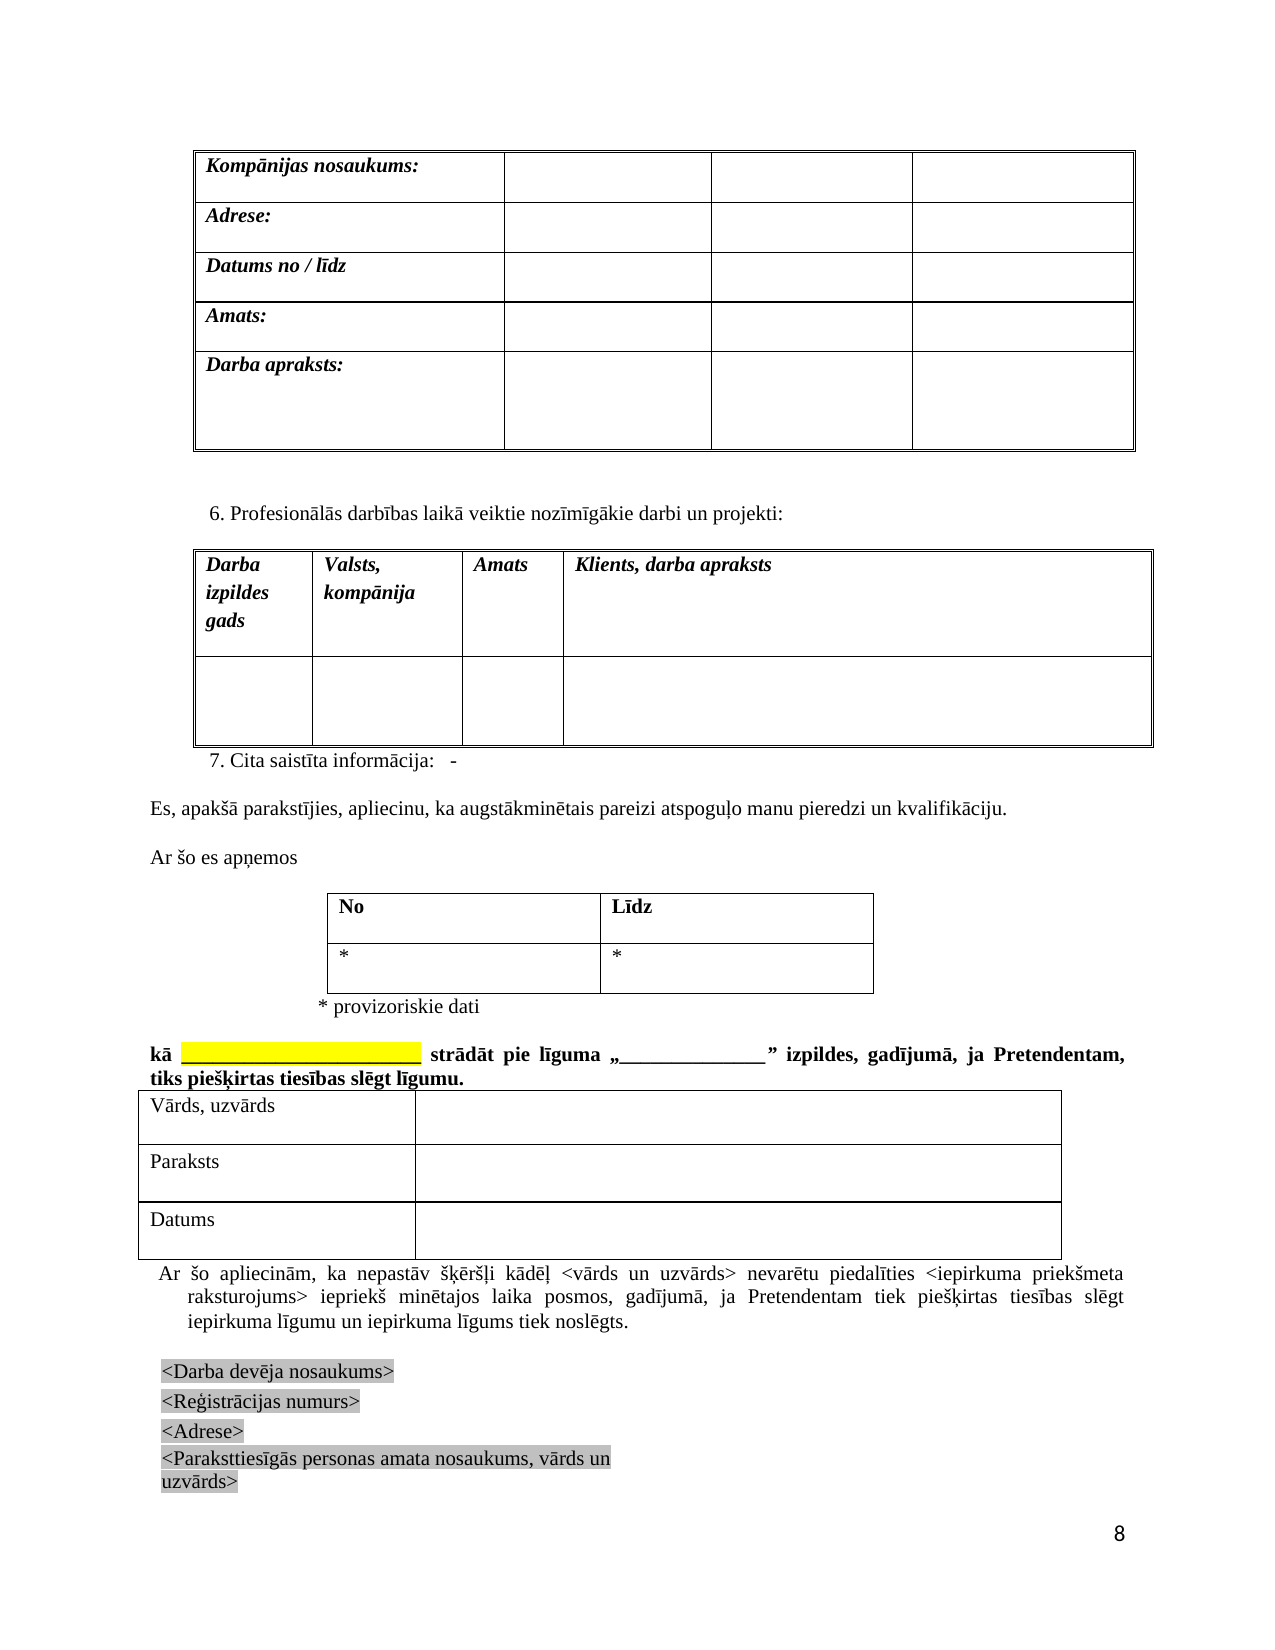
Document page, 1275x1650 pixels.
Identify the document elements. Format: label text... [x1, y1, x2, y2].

table_cell <Reģistrācijas numurs> [150, 1386, 703, 1416]
table_header [913, 153, 1133, 202]
table_cell Paraksts [139, 1145, 415, 1201]
text Es, apakšā parakstījies, apliecinu, ka augstākminētais pareizi atspoguļo manu pieredzi un kvalifikāciju. [150, 796, 1125, 820]
table_cell [505, 303, 711, 351]
table_header Kompānijas nosaukums: [196, 153, 504, 202]
table_cell [463, 657, 563, 744]
table_cell * [601, 944, 873, 993]
table_cell <Paraksttiesīgās personas amata nosaukums, vārds un uzvārds> [150, 1445, 703, 1493]
table_cell [712, 253, 912, 301]
table_cell [416, 1145, 1061, 1201]
table_cell [505, 203, 711, 252]
table_cell Darba apraksts: [196, 352, 504, 449]
table_header No [328, 894, 600, 943]
table_cell Datums [139, 1203, 415, 1259]
table_cell [712, 303, 912, 351]
table_cell [913, 253, 1133, 301]
table_header [712, 153, 912, 202]
table_header Vārds, uzvārds [139, 1091, 415, 1144]
table_cell Adrese: [196, 203, 504, 252]
text Ar šo apliecinām, ka nepastāv šķēršļi kādēļ <vārds un uzvārds> nevarētu piedalīties <iepirkuma priekšmeta raksturojums> iepriekš minētajos laika posmos, gadījumā, ja Pretendentam tiek piešķirtas tiesības slēgt iepirkuma līgumu un iepirkuma līgums tiek noslēgts. [158, 1260, 1125, 1333]
table_cell Datums no / līdz [196, 253, 504, 301]
table_cell [712, 352, 912, 449]
table_cell [505, 352, 711, 449]
table_header <Darba devēja nosaukums> [150, 1357, 703, 1386]
table_header [505, 153, 711, 202]
text * provizoriskie dati [150, 994, 1125, 1018]
table_cell [712, 203, 912, 252]
table_cell [913, 203, 1133, 252]
table_cell [913, 303, 1133, 351]
table_cell <Adrese> [150, 1416, 703, 1445]
text Ar šo es apņemos [150, 844, 1125, 869]
table_cell [913, 352, 1133, 449]
table_header Valsts, kompānija [313, 552, 462, 656]
table_cell * [328, 944, 600, 993]
table_header Darba izpildes gads [196, 552, 312, 656]
text 6. Profesionālās darbības laikā veiktie nozīmīgākie darbi un projekti: [209, 501, 1125, 525]
table_cell [313, 657, 462, 744]
table_cell [196, 657, 312, 744]
title kā _______________________ strādāt pie līguma „______________” izpildes, gadījumā, ja Pretendentam, tiks piešķirtas tiesības slēgt līgumu. [150, 1042, 1125, 1090]
table_cell [416, 1203, 1061, 1259]
table_header Klients, darba apraksts [564, 552, 1151, 656]
text 7. Cita saistīta informācija: - [209, 748, 1125, 772]
table_cell [505, 253, 711, 301]
table_header Līdz [601, 894, 873, 943]
table_cell Amats: [196, 303, 504, 351]
table_header [416, 1091, 1061, 1144]
table_header Amats [463, 552, 563, 656]
table_cell [564, 657, 1151, 744]
